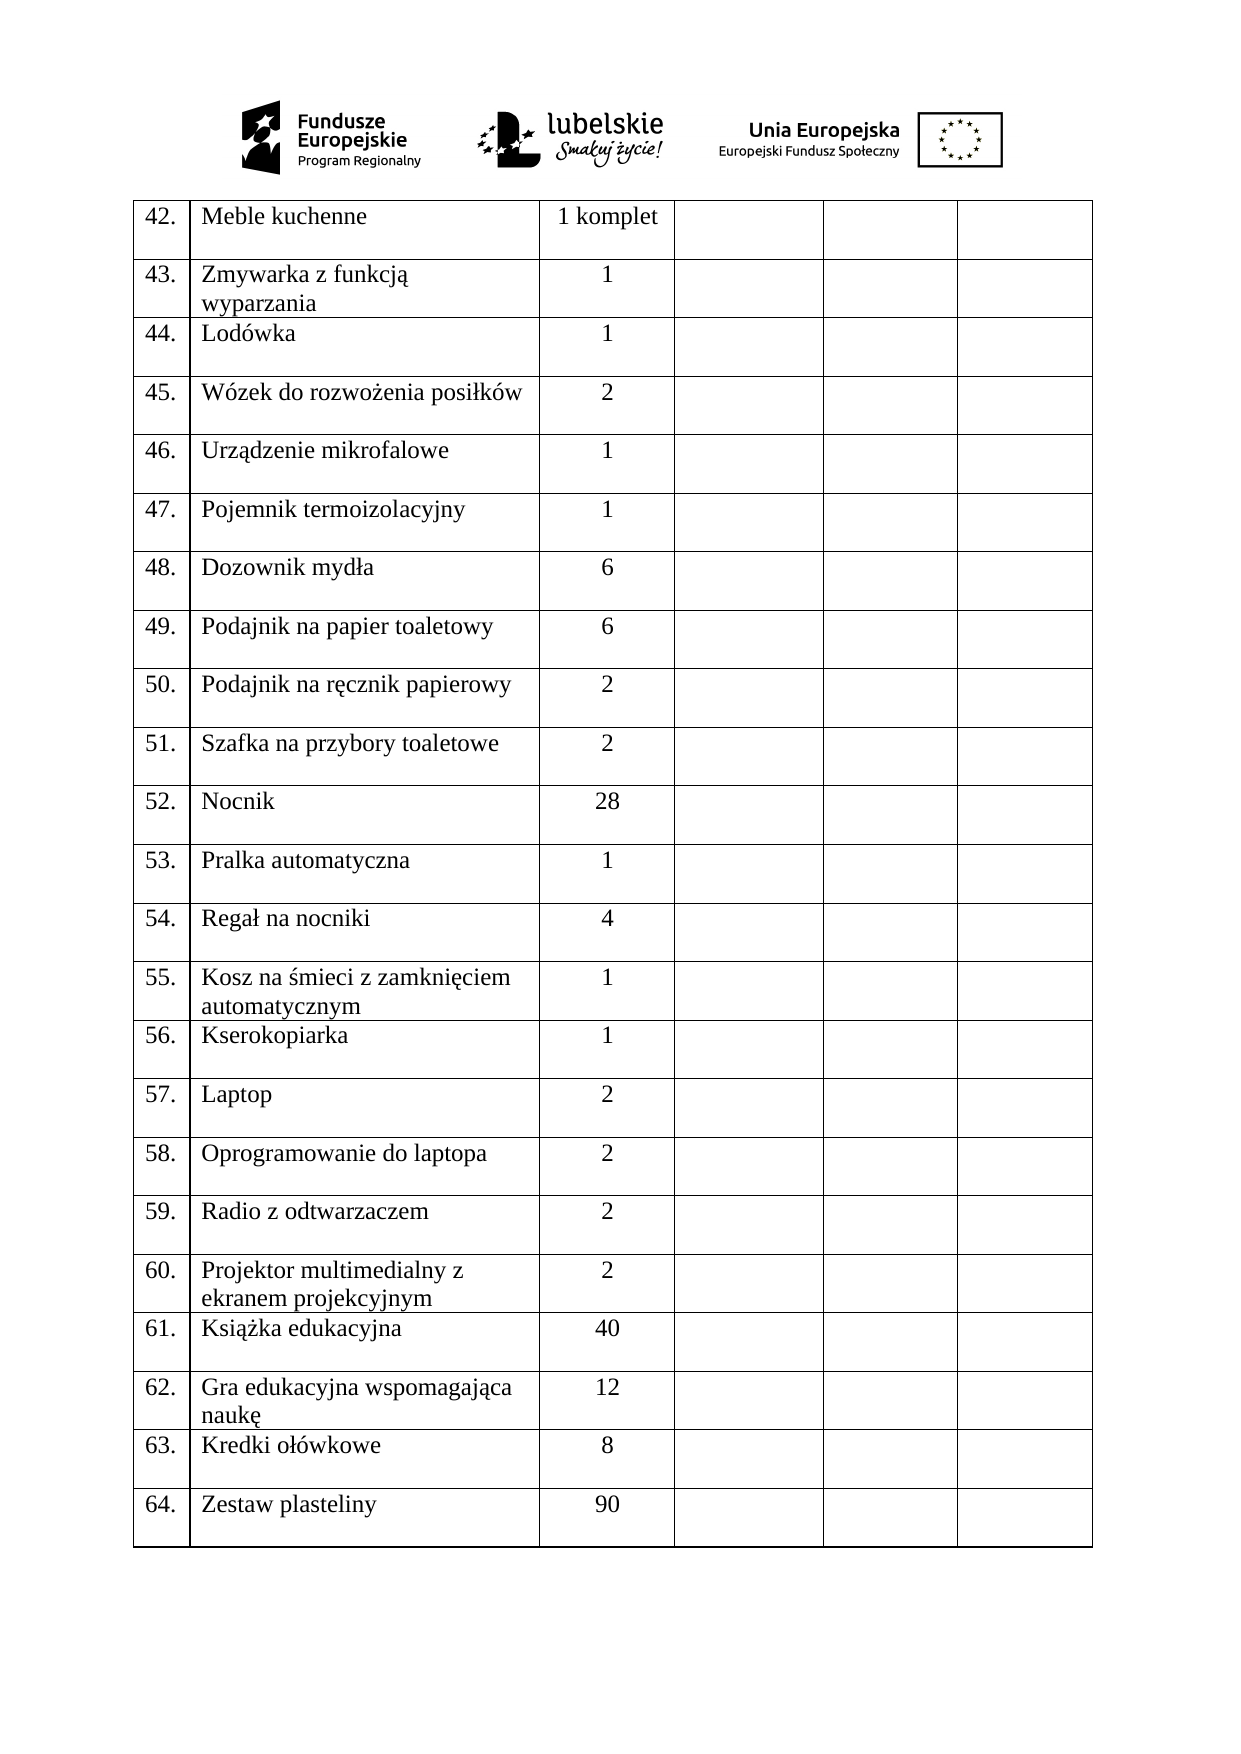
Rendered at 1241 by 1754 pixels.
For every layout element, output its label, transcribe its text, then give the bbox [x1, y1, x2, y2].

table_cell Podajnik na ręcznik papierowy [191, 669, 539, 727]
table_cell 2 [540, 728, 674, 785]
table_cell [958, 552, 1092, 610]
table_cell [675, 611, 823, 668]
table_cell 1 [540, 962, 674, 1019]
table_cell [134, 377, 189, 434]
table_cell [958, 201, 1092, 258]
table_cell 12 [540, 1372, 674, 1429]
table_cell Kserokopiarka [191, 1021, 539, 1078]
table_cell [958, 1196, 1092, 1254]
table_cell [675, 494, 823, 551]
table_cell 2 [540, 1079, 674, 1137]
table_cell [958, 1489, 1092, 1546]
table_cell [824, 728, 957, 785]
table_cell [958, 1313, 1092, 1371]
table_cell 2 [540, 377, 674, 434]
table_cell [824, 552, 957, 610]
table_cell Szafka na przybory toaletowe [191, 728, 539, 785]
table_cell [824, 786, 957, 844]
table_cell [824, 845, 957, 902]
table_cell 2 [540, 669, 674, 727]
table_cell [134, 1430, 189, 1488]
table_cell Kosz na śmieci z zamknięciem automatycznym [191, 962, 539, 1019]
table_cell Książka edukacyjna [191, 1313, 539, 1371]
table_cell [134, 1489, 189, 1546]
table_cell [824, 611, 957, 668]
table_cell [958, 611, 1092, 668]
table_cell 4 [540, 904, 674, 961]
table_cell 28 [540, 786, 674, 844]
table_cell [134, 494, 189, 551]
table_cell [824, 318, 957, 376]
table_cell [134, 1255, 189, 1312]
table_cell 1 [540, 260, 674, 317]
table_cell [134, 1372, 189, 1429]
table_cell [958, 260, 1092, 317]
table_cell [958, 435, 1092, 493]
table_cell [134, 786, 189, 844]
table_cell [958, 377, 1092, 434]
table_cell [134, 435, 189, 493]
picture [221, 73, 1023, 200]
table_cell [958, 786, 1092, 844]
table_cell [675, 1196, 823, 1254]
table_cell Meble kuchenne [191, 201, 539, 258]
table_cell [958, 318, 1092, 376]
table_cell 1 [540, 845, 674, 902]
table_cell [824, 1138, 957, 1195]
table_cell [824, 669, 957, 727]
table_cell Urządzenie mikrofalowe [191, 435, 539, 493]
table_cell [824, 260, 957, 317]
table_cell [675, 962, 823, 1019]
table_cell [958, 728, 1092, 785]
table_cell 6 [540, 552, 674, 610]
table_cell [824, 1255, 957, 1312]
table_cell [675, 260, 823, 317]
table_cell [675, 786, 823, 844]
table_cell [134, 669, 189, 727]
table_cell Regał na nocniki [191, 904, 539, 961]
table_cell [824, 201, 957, 258]
table_cell [958, 1372, 1092, 1429]
table_cell [675, 318, 823, 376]
table_cell Lodówka [191, 318, 539, 376]
table_cell [134, 1079, 189, 1137]
table_cell [675, 1430, 823, 1488]
table_cell [824, 377, 957, 434]
table_cell 6 [540, 611, 674, 668]
table_cell [958, 904, 1092, 961]
table_cell 1 [540, 318, 674, 376]
table_cell Zmywarka z funkcją wyparzania [191, 260, 539, 317]
table_cell [134, 1313, 189, 1371]
table_cell Kredki ołówkowe [191, 1430, 539, 1488]
table_cell [675, 1021, 823, 1078]
table_cell [134, 318, 189, 376]
table_cell [675, 1489, 823, 1546]
table_cell [824, 435, 957, 493]
table_cell [958, 1255, 1092, 1312]
table_cell 2 [540, 1138, 674, 1195]
table_cell [134, 260, 189, 317]
table_cell Oprogramowanie do laptopa [191, 1138, 539, 1195]
table_cell Nocnik [191, 786, 539, 844]
table_cell [958, 669, 1092, 727]
table_cell Gra edukacyjna wspomagająca naukę [191, 1372, 539, 1429]
table_cell [134, 1021, 189, 1078]
table_cell 1 [540, 1021, 674, 1078]
table_cell [958, 845, 1092, 902]
table_cell [824, 1372, 957, 1429]
table_cell Radio z odtwarzaczem [191, 1196, 539, 1254]
table_cell [675, 728, 823, 785]
table_cell [675, 1255, 823, 1312]
table_cell 8 [540, 1430, 674, 1488]
table_cell [675, 201, 823, 258]
table_cell Wózek do rozwożenia posiłków [191, 377, 539, 434]
table_cell 2 [540, 1255, 674, 1312]
table_cell Pralka automatyczna [191, 845, 539, 902]
table_cell Zestaw plasteliny [191, 1489, 539, 1546]
table_cell [134, 962, 189, 1019]
table_cell [675, 435, 823, 493]
table_cell 2 [540, 1196, 674, 1254]
table_cell [958, 1138, 1092, 1195]
table_cell [824, 494, 957, 551]
table_cell [824, 1489, 957, 1546]
table_cell Laptop [191, 1079, 539, 1137]
table_cell [134, 1196, 189, 1254]
table_cell [958, 962, 1092, 1019]
table_cell [824, 1313, 957, 1371]
table_cell [134, 728, 189, 785]
table_cell [958, 1079, 1092, 1137]
table_cell [134, 201, 189, 258]
table_cell [134, 845, 189, 902]
table_cell Podajnik na papier toaletowy [191, 611, 539, 668]
table_cell 1 komplet [540, 201, 674, 258]
table_cell Pojemnik termoizolacyjny [191, 494, 539, 551]
table_cell [675, 1313, 823, 1371]
table_cell Projektor multimedialny z ekranem projekcyjnym [191, 1255, 539, 1312]
table_cell 1 [540, 435, 674, 493]
table_cell [824, 904, 957, 961]
table_cell [134, 611, 189, 668]
table_cell [134, 904, 189, 961]
table_cell [958, 1430, 1092, 1488]
table_cell [675, 1079, 823, 1137]
table_cell [824, 1079, 957, 1137]
table_cell [675, 669, 823, 727]
table_cell [824, 1196, 957, 1254]
table_cell [824, 1430, 957, 1488]
table_cell [958, 494, 1092, 551]
table_cell [675, 1372, 823, 1429]
table_cell [675, 845, 823, 902]
table_cell [824, 1021, 957, 1078]
table_cell [958, 1021, 1092, 1078]
table_cell 40 [540, 1313, 674, 1371]
table_cell [675, 552, 823, 610]
table_cell 1 [540, 494, 674, 551]
table_cell [134, 552, 189, 610]
table_cell [134, 1138, 189, 1195]
table_cell [675, 377, 823, 434]
table_cell [675, 1138, 823, 1195]
table_cell 90 [540, 1489, 674, 1546]
table_cell Dozownik mydła [191, 552, 539, 610]
table_cell [824, 962, 957, 1019]
table_cell [675, 904, 823, 961]
